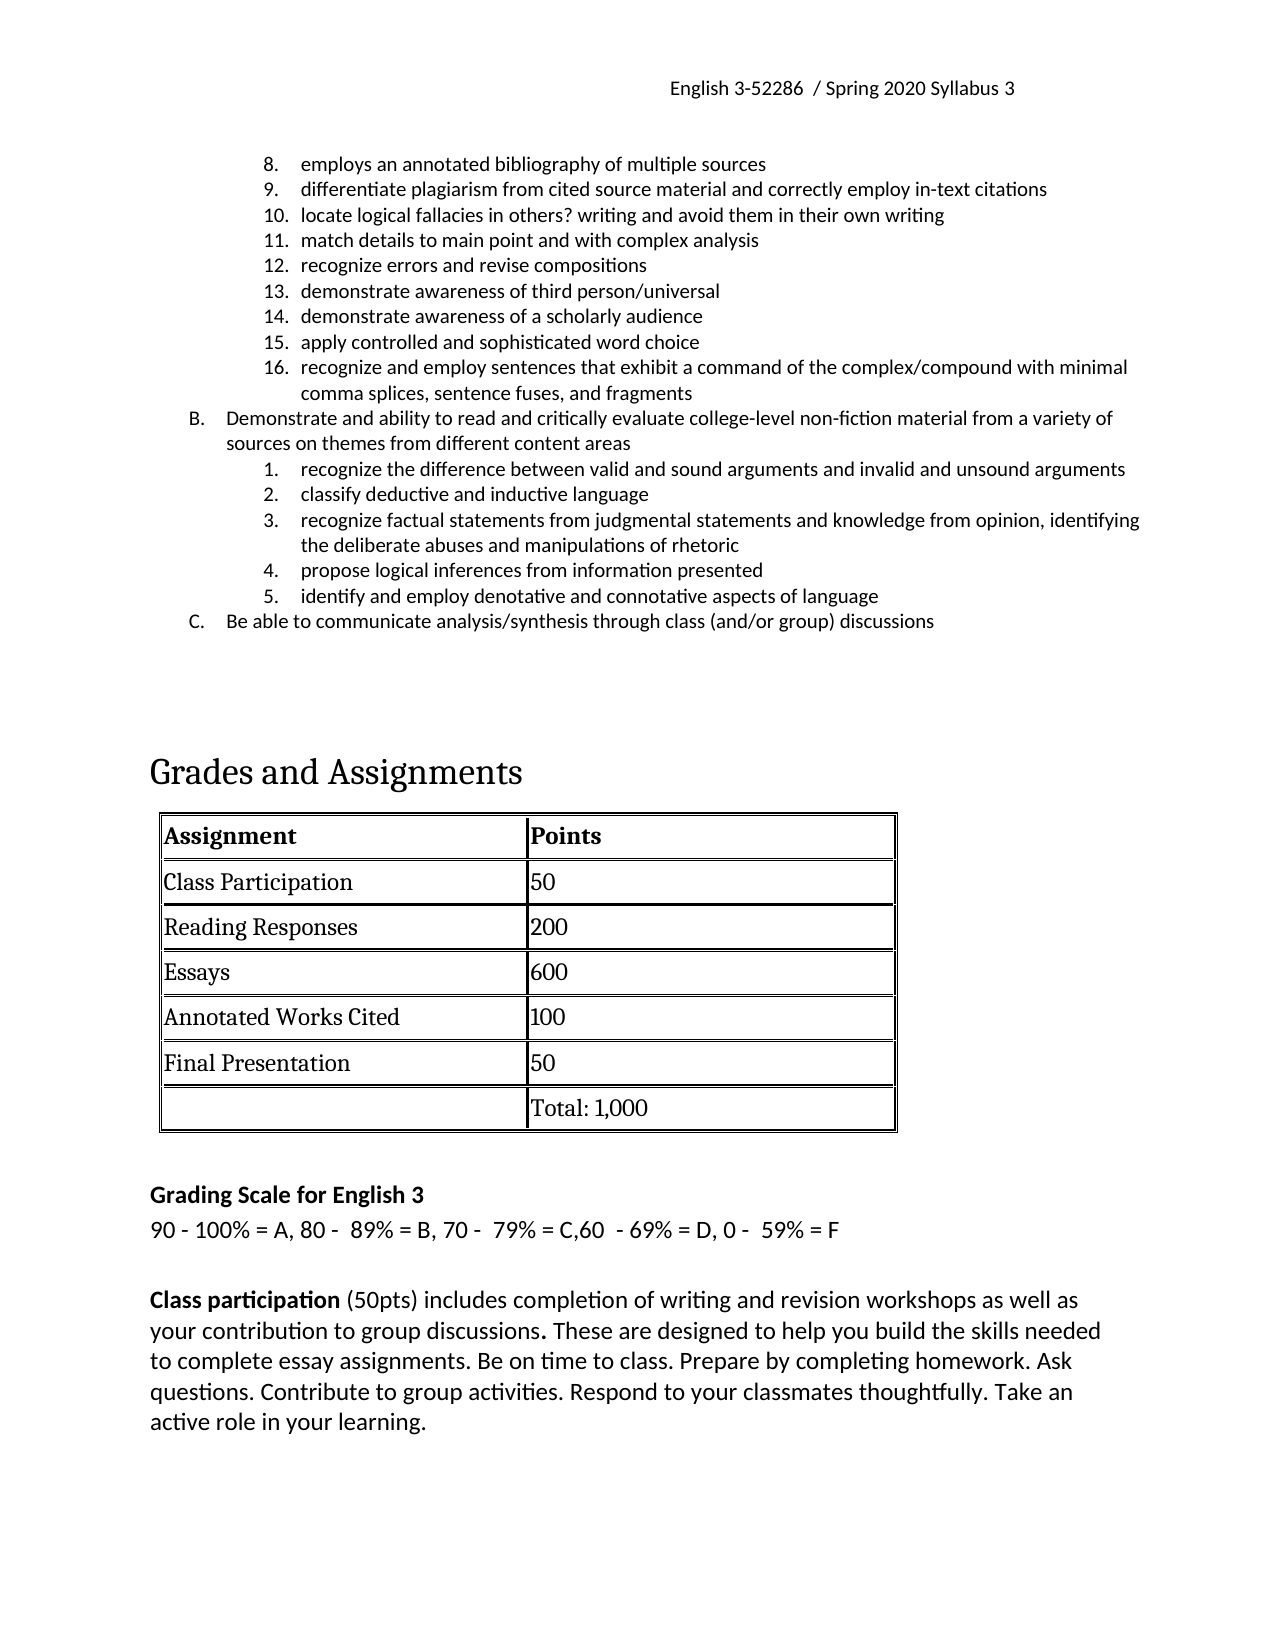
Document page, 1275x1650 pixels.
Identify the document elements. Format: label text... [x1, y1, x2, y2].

table_cell Annotated Works Cited [162, 994, 526, 1039]
table_cell Reading Responses [160, 903, 526, 948]
table_cell Total: 1,000 [527, 1084, 895, 1129]
table_cell 50 [529, 858, 895, 903]
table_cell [150, 150, 1144, 685]
table_cell 50 [527, 1039, 896, 1084]
text Grades and Assignments [150, 750, 1125, 793]
table_cell 600 [529, 948, 895, 993]
table_cell 100 [529, 994, 895, 1039]
table_cell 200 [529, 903, 896, 948]
table_cell Class Participation [162, 858, 526, 903]
table_header Assignment [162, 816, 527, 857]
table_cell Final Presentation [160, 1039, 527, 1084]
table_cell Essays [162, 948, 526, 993]
text Grading Scale for English 3 [150, 1179, 1125, 1210]
table_cell [162, 1084, 527, 1129]
text Class participation (50pts) includes completion of writing and revision workshops as well as your contribution to group discussions. These are designed to help you build the skills needed to complete essay assignments. Be on time to class. Prepare by completing homework. Ask questions. Contribute to group activities. Respond to your classmates thoughtfully. Take an active role in your learning. [150, 1284, 1125, 1437]
table_header Points [527, 816, 894, 857]
text 90 - 100% = A, 80 - 89% = B, 70 - 79% = C,60 - 69% = D, 0 - 59% = F [150, 1214, 1125, 1245]
